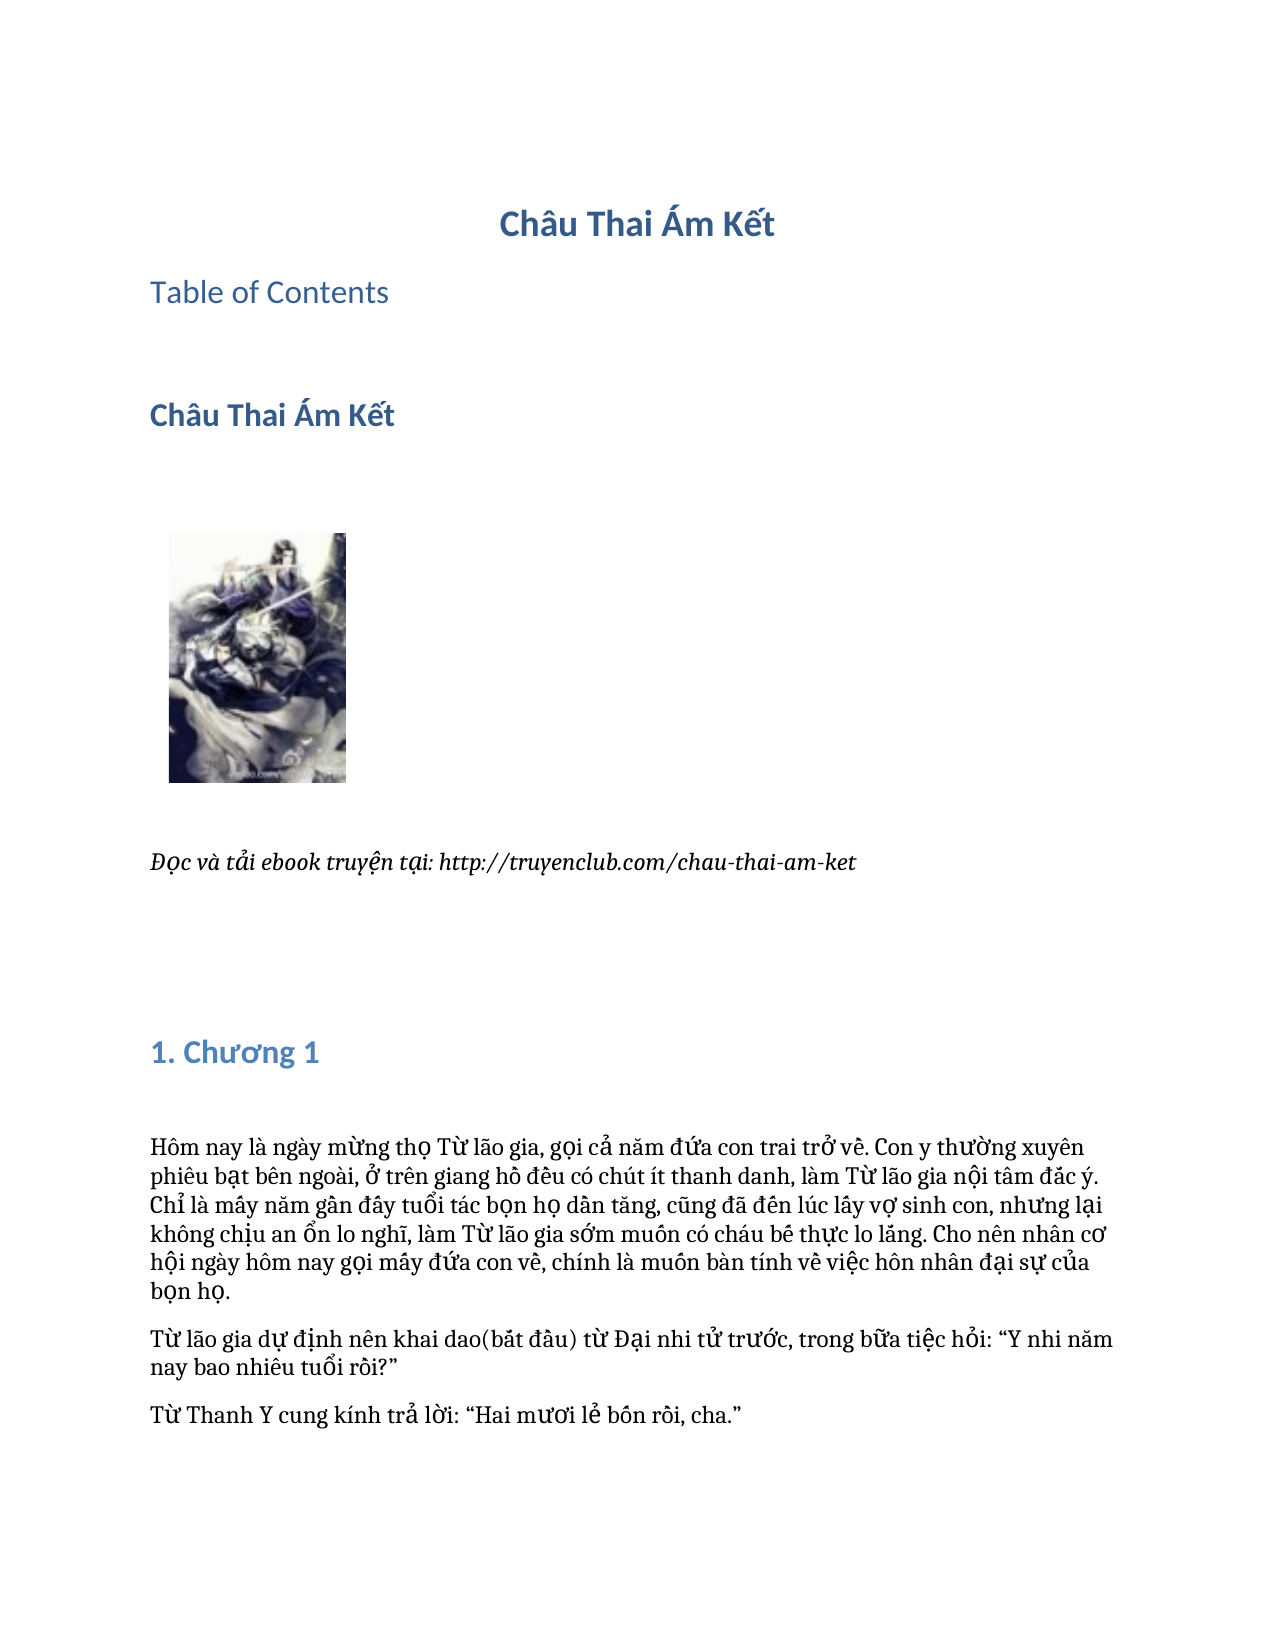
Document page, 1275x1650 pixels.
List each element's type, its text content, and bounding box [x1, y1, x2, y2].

text Từ Thanh Y cung kính trả lời: “Hai mươi lẻ bốn rồi, cha.” [150, 1401, 1125, 1429]
table_header [139, 529, 1275, 787]
text Từ lão gia dự định nên khai dao(bắt đầu) từ Đại nhi tử trước, trong bữa tiệc hỏi: “Y nhi năm nay bao nhiêu tuổi rồi?” [150, 1324, 1125, 1382]
subtitle Châu Thai Ám Kết [150, 393, 1125, 434]
picture [168, 533, 346, 783]
text Hôm nay là ngày mừng thọ Từ lão gia, gọi cả năm đứa con trai trở về. Con y thường xuyên phiêu bạt bên ngoài, ở trên giang hồ đều có chút ít thanh danh, làm Từ lão gia nội tâm đắc ý. Chỉ là mấy năm gần đấy tuổi tác bọn họ dần tăng, cũng đã đến lúc lấy vợ sinh con, nhưng lại không chịu an ổn lo nghĩ, làm Từ lão gia sớm muốn có cháu bế thực lo lắng. Cho nên nhân cơ hội ngày hôm nay gọi mấy đứa con về, chính là muốn bàn tính về việc hôn nhân đại sự của bọn họ. [150, 1076, 1125, 1306]
subtitle 1. Chương 1 [150, 1031, 1125, 1072]
text Đọc và tải ebook truyện tại: http://truyenclub.com/chau-thai-am-ket [150, 791, 1125, 906]
title Châu Thai Ám Kết [150, 200, 1125, 246]
